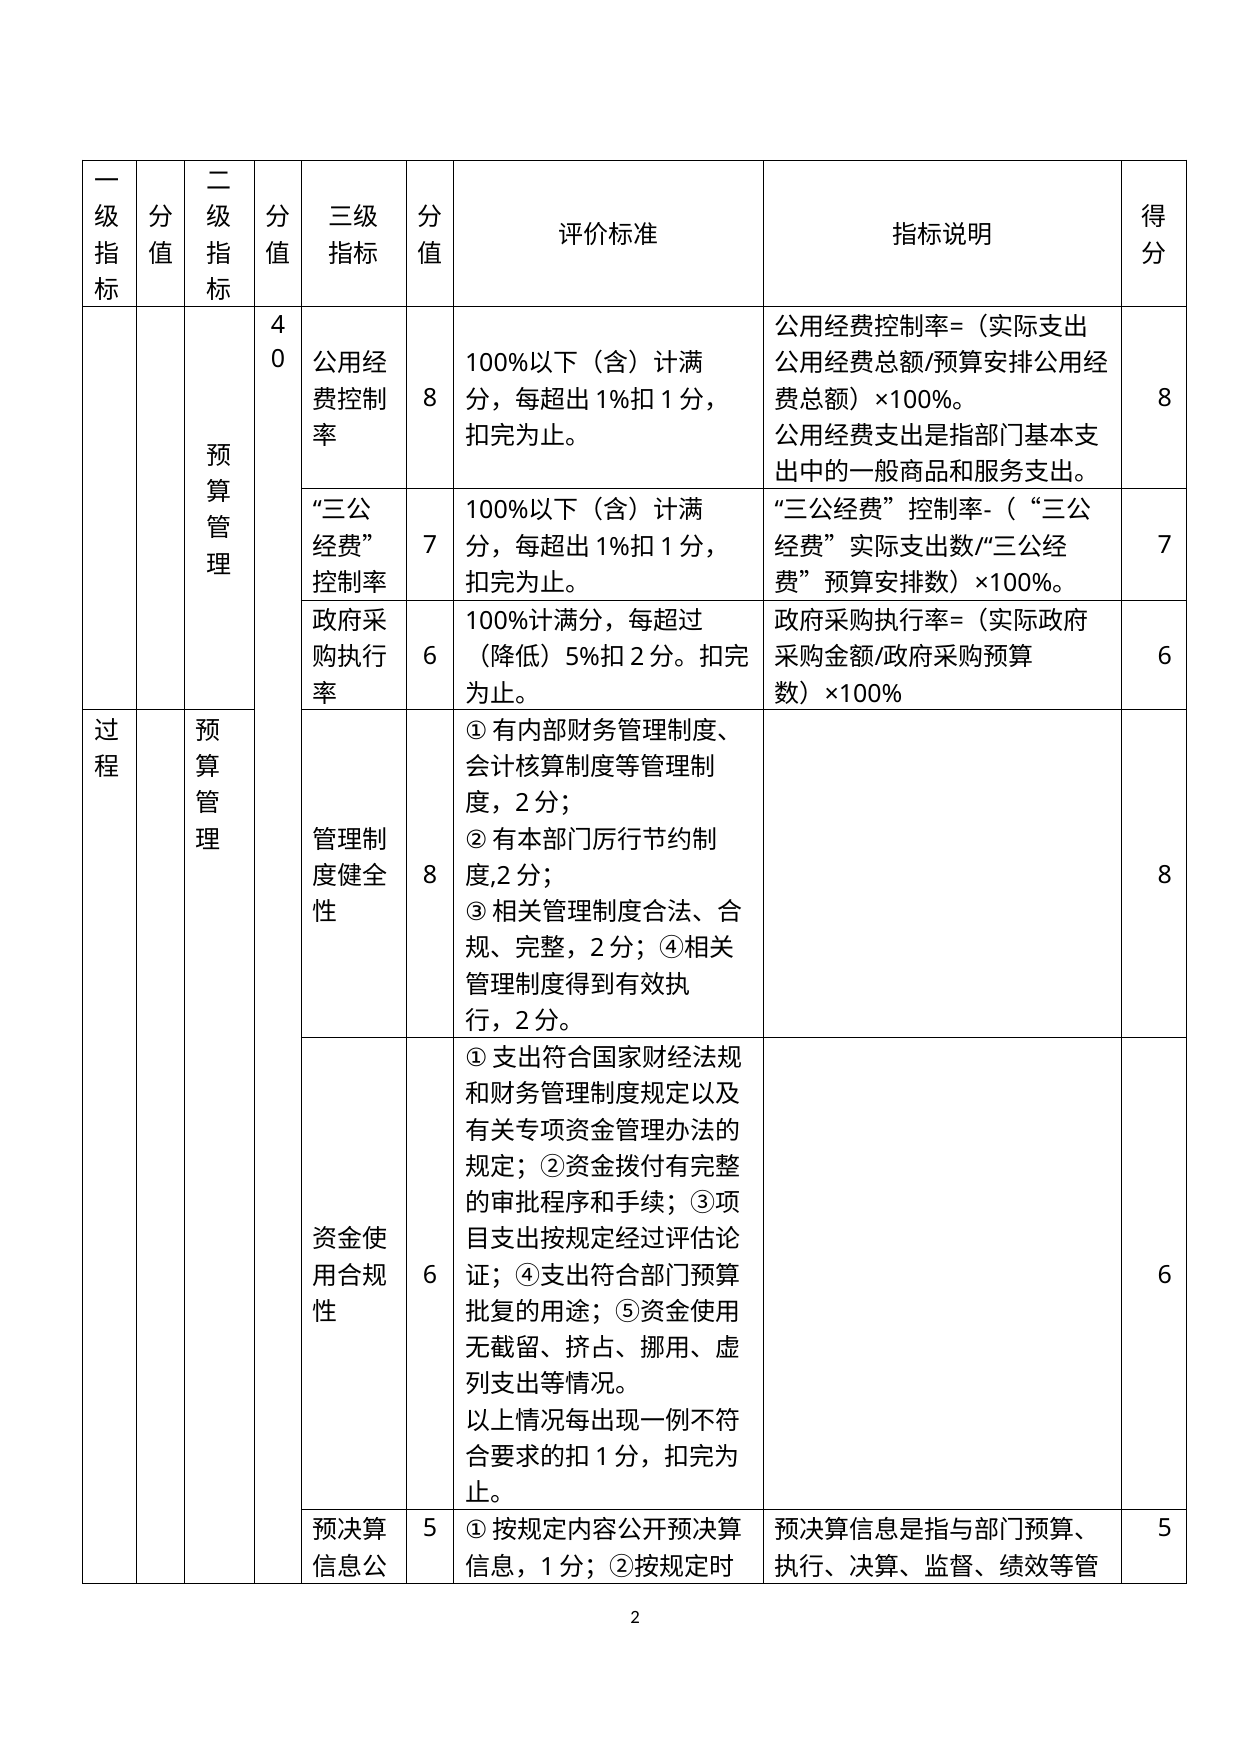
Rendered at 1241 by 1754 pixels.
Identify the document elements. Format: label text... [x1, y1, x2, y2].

table_cell 公用经费控制率=（实际支出公用经费总额/预算安排公用经费总额）×100%。 公用经费支出是指部门基本支出中的一般商品和服务支出。 [764, 307, 1121, 488]
table_cell 100%以下（含）计满分，每超出1%扣1分，扣完为止。 [454, 307, 763, 488]
table_cell 100%计满分，每超过（降低）5%扣2分。扣完为止。 [454, 601, 763, 709]
table_cell 预算管理 [185, 307, 254, 709]
table_header 得分 [1122, 161, 1186, 306]
table_cell 100%以下（含）计满分，每超出1%扣1分，扣完为止。 [454, 489, 763, 599]
table_header 评价标准 [454, 161, 763, 306]
table_cell 7 [1122, 489, 1186, 599]
table_cell 6 [407, 1038, 453, 1509]
table_header 指标说明 [764, 161, 1121, 306]
table_cell 预算管理 [185, 710, 254, 1582]
table_cell “三公经费”控制率-（“三公经费”实际支出数/“三公经费”预算安排数）×100%。 [764, 489, 1121, 599]
table_cell [764, 710, 1121, 1037]
table_header 二级指标 [185, 161, 254, 306]
table_cell 公用经费控制率 [302, 307, 406, 488]
table_header 三级 指标 [302, 161, 406, 306]
table_cell 预决算信息公开性 [302, 1510, 406, 1582]
table_cell 7 [407, 489, 453, 599]
table_cell 6 [407, 601, 453, 709]
table_cell 政府采购执行率 [302, 601, 406, 709]
table_cell 8 [407, 307, 453, 488]
table_cell 8 [1122, 307, 1186, 488]
table_cell ①支出符合国家财经法规和财务管理制度规定以及有关专项资金管理办法的规定；②资金拨付有完整的审批程序和手续；③项目支出按规定经过评估论证；④支出符合部门预算批复的用途；⑤资金使用无截留、挤占、挪用、虚列支出等情况。 以上情况每出现一例不符合要求的扣1分，扣完为止。 [454, 1038, 763, 1509]
table_header 分值 [255, 161, 301, 306]
table_cell 管理制度健全性 [302, 710, 406, 1037]
table_cell “三公经费”控制率 [302, 489, 406, 599]
table_cell 40 [255, 307, 301, 1582]
table_header 分值 [407, 161, 453, 306]
table_cell 6 [1122, 1038, 1186, 1509]
table_cell [137, 710, 184, 1582]
table_cell 政府采购执行率=（实际政府采购金额/政府采购预算数）×100% [764, 601, 1121, 709]
table_cell 5 [1122, 1510, 1186, 1582]
table_cell 资金使用合规性 [302, 1038, 406, 1509]
table_cell [764, 1038, 1121, 1509]
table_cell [454, 1510, 763, 1582]
table_cell 预决算信息是指与部门预算、执行、决算、监督、绩效等管理相关的信息。 [764, 1510, 1121, 1582]
table_cell 过 程 [83, 710, 136, 1582]
table_cell 8 [407, 710, 453, 1037]
table_cell 8 [1122, 710, 1186, 1037]
table_header 一级指标 [83, 161, 136, 306]
table_cell 6 [1122, 601, 1186, 709]
table_header 分值 [137, 161, 184, 306]
table_cell 5 [407, 1510, 453, 1582]
table_cell ①有内部财务管理制度、会计核算制度等管理制度，2分； ②有本部门厉行节约制度,2分； ③相关管理制度合法、合规、完整，2分；④相关管理制度得到有效执行，2分。 [454, 710, 763, 1037]
